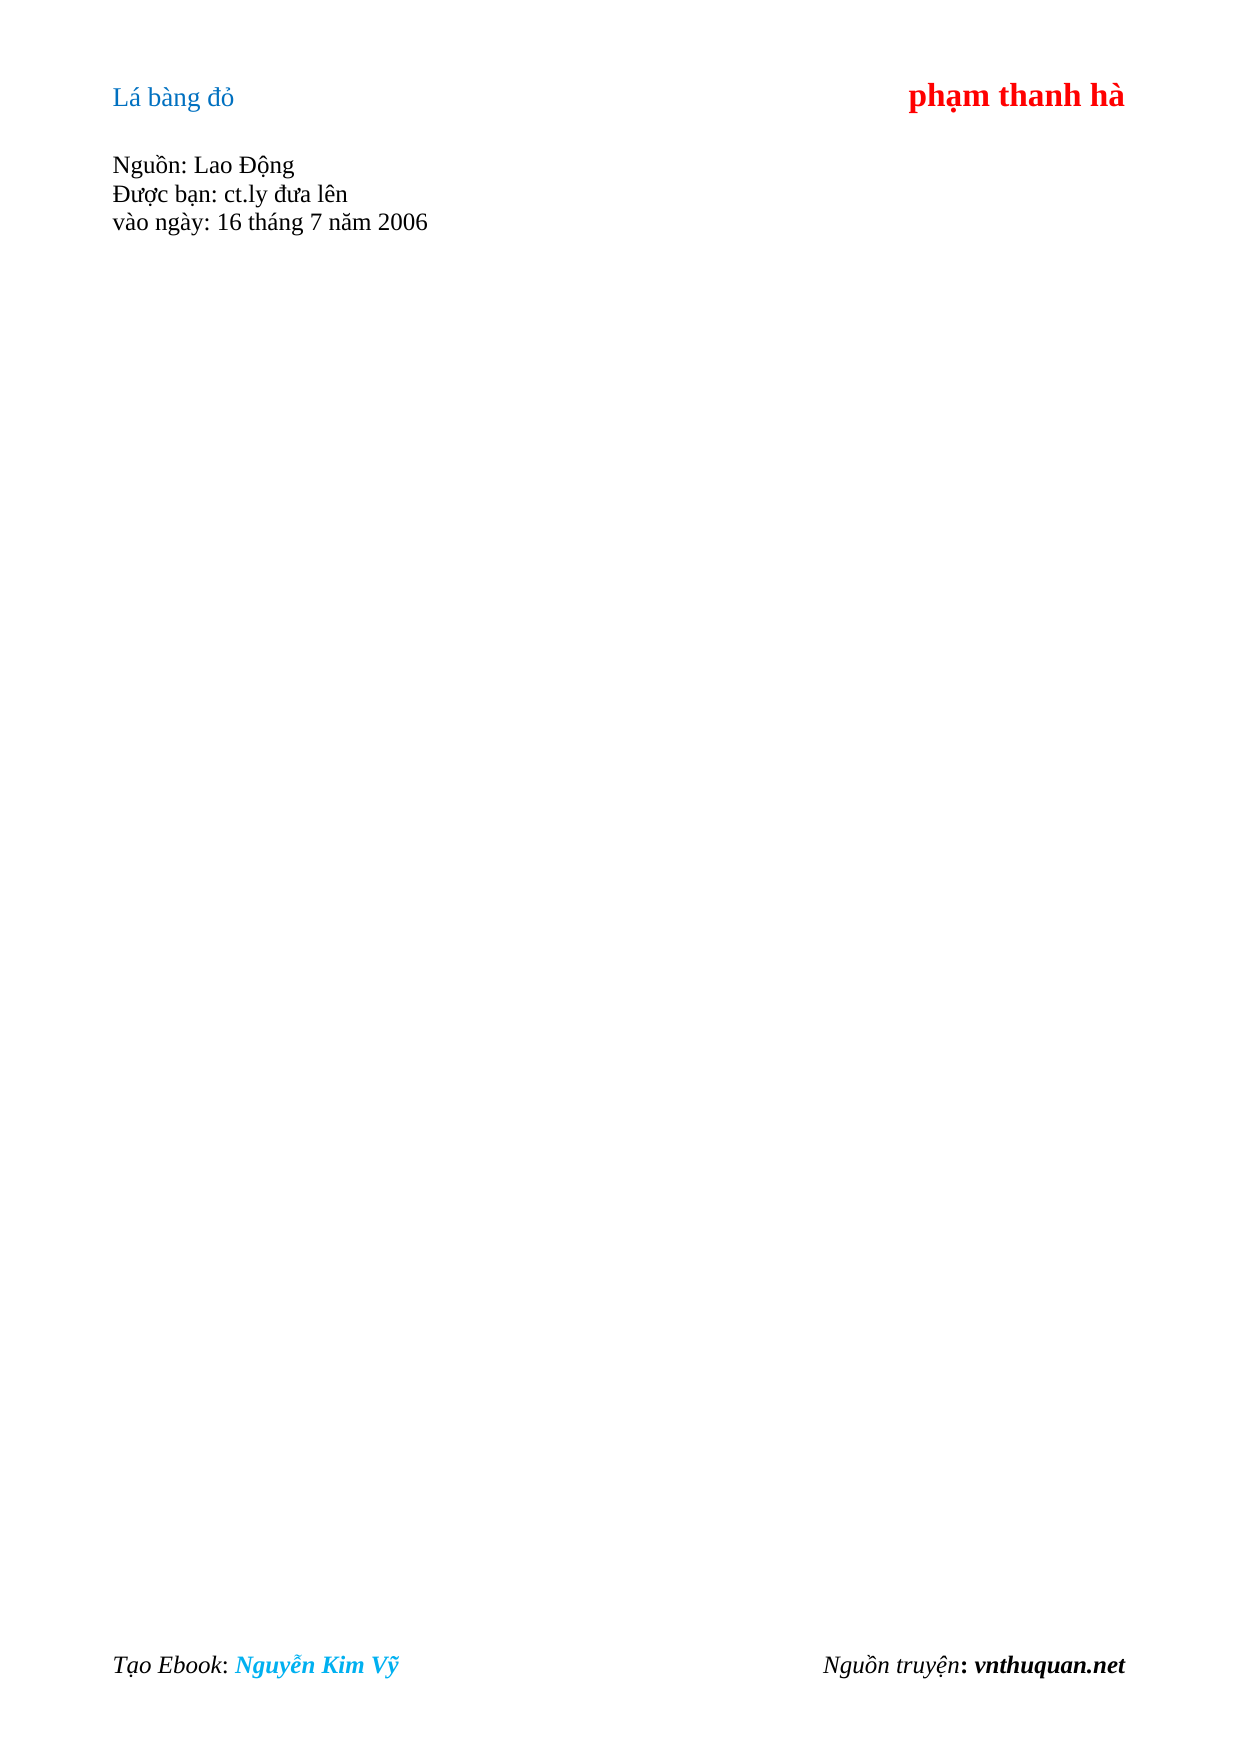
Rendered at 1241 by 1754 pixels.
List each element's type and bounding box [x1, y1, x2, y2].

text [112, 150, 1128, 236]
